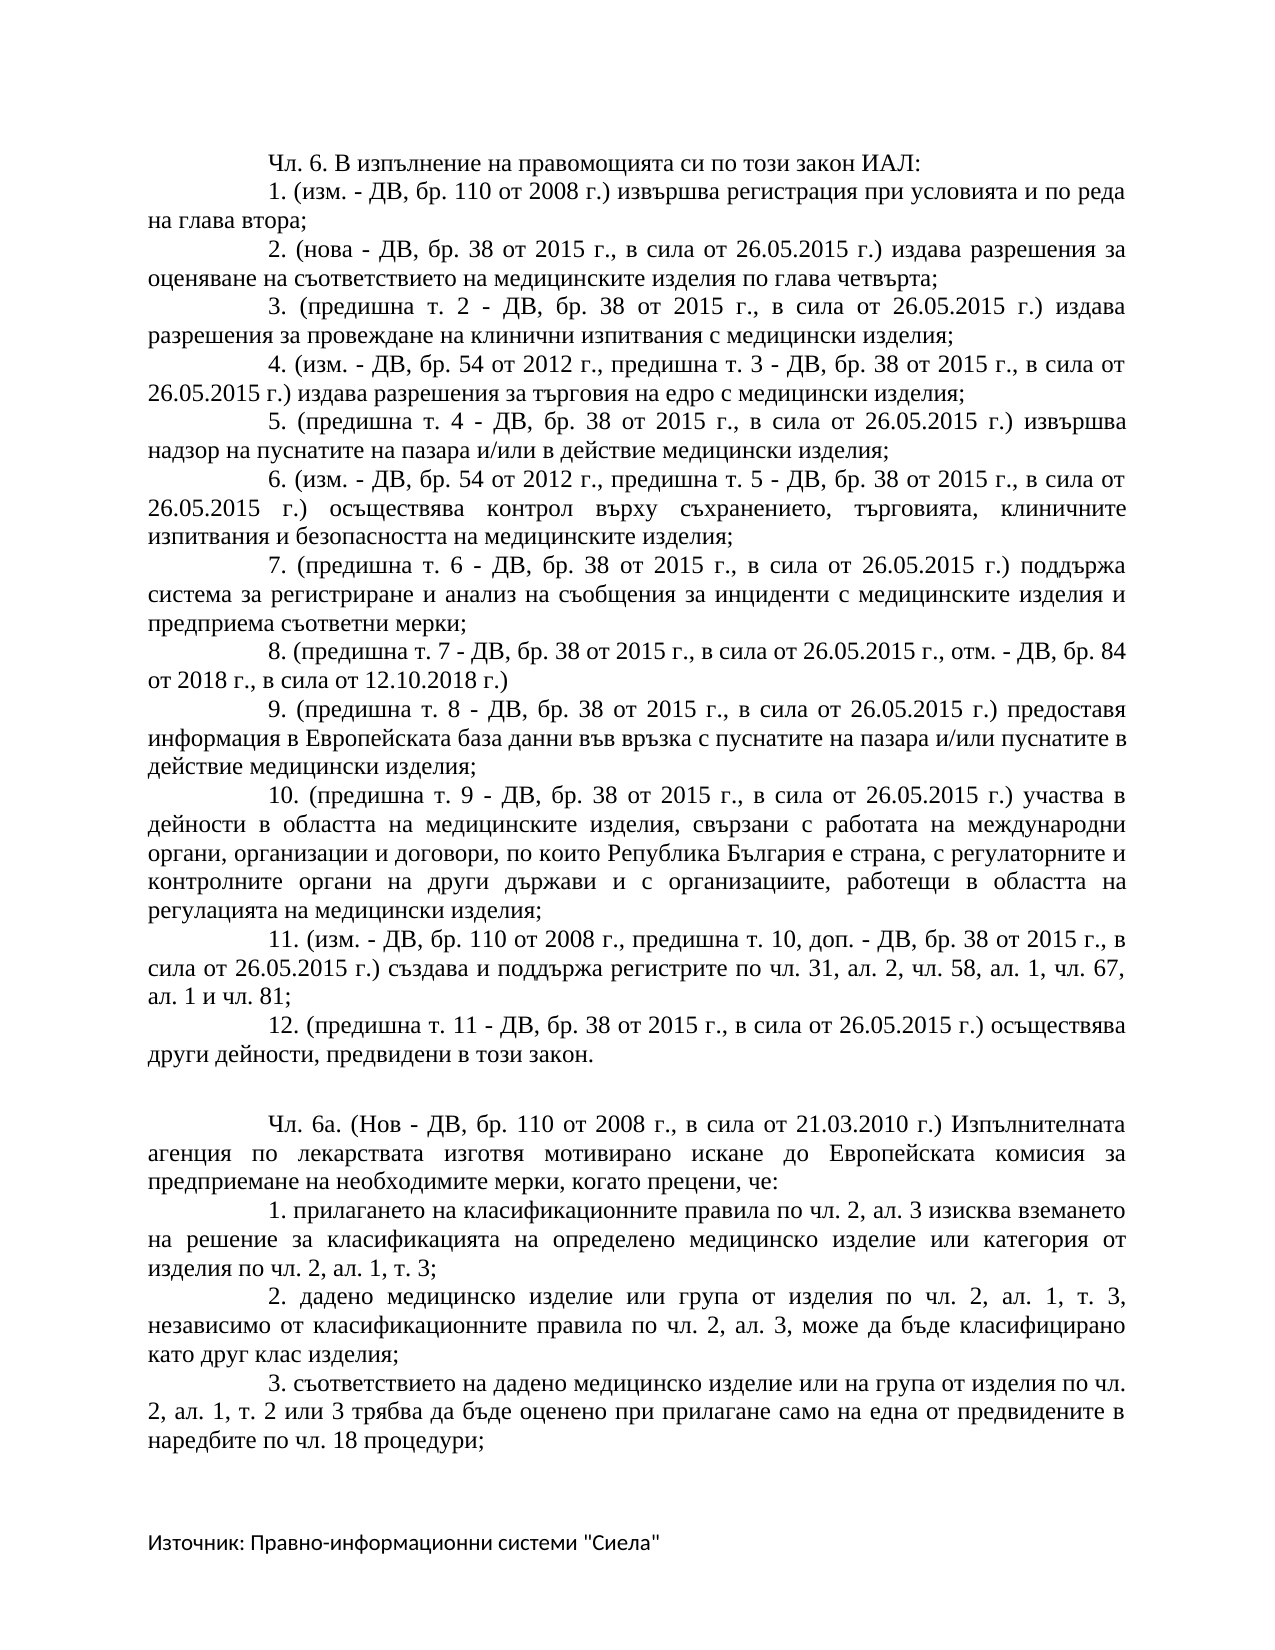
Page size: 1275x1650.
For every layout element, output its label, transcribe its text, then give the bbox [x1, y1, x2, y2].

text 2. дадено медицинско изделие или група от изделия по чл. 2, ал. 1, т. 3, независимо от класификационните правила по чл. 2, ал. 3, може да бъде класифицирано като друг клас изделия; [148, 1281, 1127, 1368]
text 3. съответствието на дадено медицинско изделие или на група от изделия по чл. 2, ал. 1, т. 2 или 3 трябва да бъде оценено при прилагане само на една от предвидените в наредбите по чл. 18 процедури; [148, 1368, 1127, 1454]
text 2. (нова - ДВ, бр. 38 от 2015 г., в сила от 26.05.2015 г.) издава разрешения за оценяване на съответствието на медицинските изделия по глава четвърта; [148, 234, 1127, 291]
text Чл. 6а. (Нов - ДВ, бр. 110 от 2008 г., в сила от 21.03.2010 г.) Изпълнителната агенция по лекарствата изготвя мотивирано искане до Европейската комисия за предприемане на необходимите мерки, когато прецени, че: [148, 1109, 1127, 1195]
text 9. (предишна т. 8 - ДВ, бр. 38 от 2015 г., в сила от 26.05.2015 г.) предоставя информация в Европейската база данни във връзка с пуснатите на пазара и/или пуснатите в действие медицински изделия; [148, 694, 1127, 780]
text 10. (предишна т. 9 - ДВ, бр. 38 от 2015 г., в сила от 26.05.2015 г.) участва в дейности в областта на медицинските изделия, свързани с работата на международни органи, организации и договори, по които Република България е страна, с регулаторните и контролните органи на други държави и с организациите, работещи в областта на регулацията на медицински изделия; [148, 780, 1127, 924]
text Чл. 6. В изпълнение на правомощията си по този закон ИАЛ: [148, 148, 1127, 176]
text 6. (изм. - ДВ, бр. 54 от 2012 г., предишна т. 5 - ДВ, бр. 38 от 2015 г., в сила от 26.05.2015 г.) осъществява контрол върху съхранението, търговията, клиничните изпитвания и безопасността на медицинските изделия; [148, 464, 1127, 550]
text 12. (предишна т. 11 - ДВ, бр. 38 от 2015 г., в сила от 26.05.2015 г.) осъществява други дейности, предвидени в този закон. [148, 1010, 1127, 1068]
text 1. (изм. - ДВ, бр. 110 от 2008 г.) извършва регистрация при условията и по реда на глава втора; [148, 176, 1127, 234]
text 11. (изм. - ДВ, бр. 110 от 2008 г., предишна т. 10, доп. - ДВ, бр. 38 от 2015 г., в сила от 26.05.2015 г.) създава и поддържа регистрите по чл. 31, ал. 2, чл. 58, ал. 1, чл. 67, ал. 1 и чл. 81; [148, 924, 1127, 1010]
text 1. прилагането на класификационните правила по чл. 2, ал. 3 изисква вземането на решение за класификацията на определено медицинско изделие или категория от изделия по чл. 2, ал. 1, т. 3; [148, 1195, 1127, 1281]
text 8. (предишна т. 7 - ДВ, бр. 38 от 2015 г., в сила от 26.05.2015 г., отм. - ДВ, бр. 84 от 2018 г., в сила от 12.10.2018 г.) [148, 636, 1127, 694]
text 5. (предишна т. 4 - ДВ, бр. 38 от 2015 г., в сила от 26.05.2015 г.) извършва надзор на пуснатите на пазара и/или в действие медицински изделия; [148, 406, 1127, 464]
text 3. (предишна т. 2 - ДВ, бр. 38 от 2015 г., в сила от 26.05.2015 г.) издава разрешения за провеждане на клинични изпитвания с медицински изделия; [148, 291, 1127, 349]
text 7. (предишна т. 6 - ДВ, бр. 38 от 2015 г., в сила от 26.05.2015 г.) поддържа система за регистриране и анализ на съобщения за инциденти с медицинските изделия и предприема съответни мерки; [148, 550, 1127, 636]
text 4. (изм. - ДВ, бр. 54 от 2012 г., предишна т. 3 - ДВ, бр. 38 от 2015 г., в сила от 26.05.2015 г.) издава разрешения за търговия на едро с медицински изделия; [148, 349, 1127, 406]
